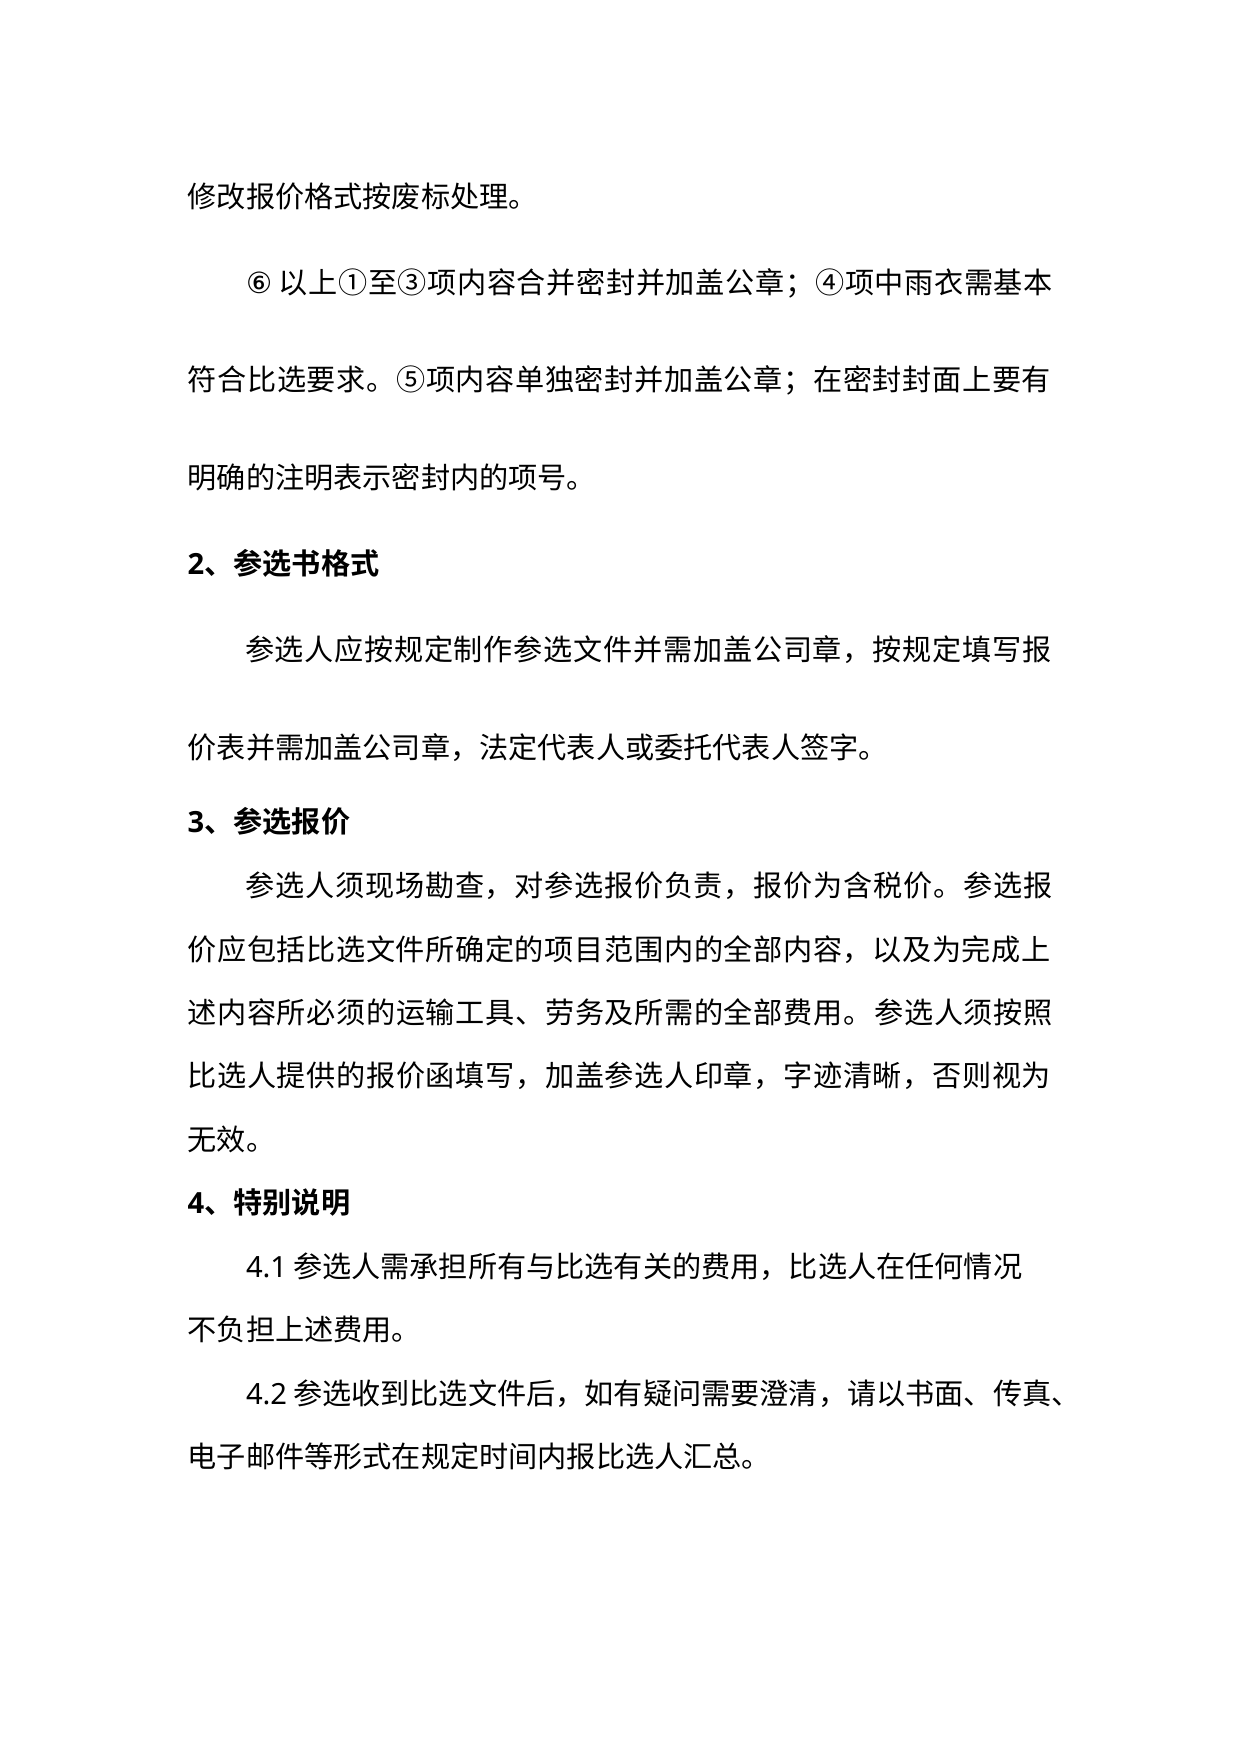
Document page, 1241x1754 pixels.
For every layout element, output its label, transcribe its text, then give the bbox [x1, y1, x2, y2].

text 不负担上述费用。 [187, 1307, 1053, 1349]
text ⑥以上①至③项内容合并密封并加盖公章；④项中雨衣需基本符合比选要求。⑤项内容单独密封并加盖公章；在密封封面上要有明确的注明表示密封内的项号。 [187, 248, 1053, 508]
text 4.2参选收到比选文件后，如有疑问需要澄清，请以书面、传真、电子邮件等形式在规定时间内报比选人汇总。 [187, 1370, 1053, 1476]
text 参选人须现场勘查，对参选报价负责，报价为含税价。参选报价应包括比选文件所确定的项目范围内的全部内容，以及为完成上述内容所必须的运输工具、劳务及所需的全部费用。参选人须按照比选人提供的报价函填写，加盖参选人印章，字迹清晰，否则视为无效。 [187, 863, 1053, 1159]
text 4、特别说明 [187, 1180, 1053, 1222]
text 参选人应按规定制作参选文件并需加盖公司章，按规定填写报价表并需加盖公司章，法定代表人或委托代表人签字。 [187, 615, 1053, 778]
text 3、参选报价 [187, 799, 1053, 841]
text 2、参选书格式 [187, 529, 1053, 594]
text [187, 162, 1053, 227]
text 4.1参选人需承担所有与比选有关的费用，比选人在任何情况 [187, 1243, 1053, 1286]
